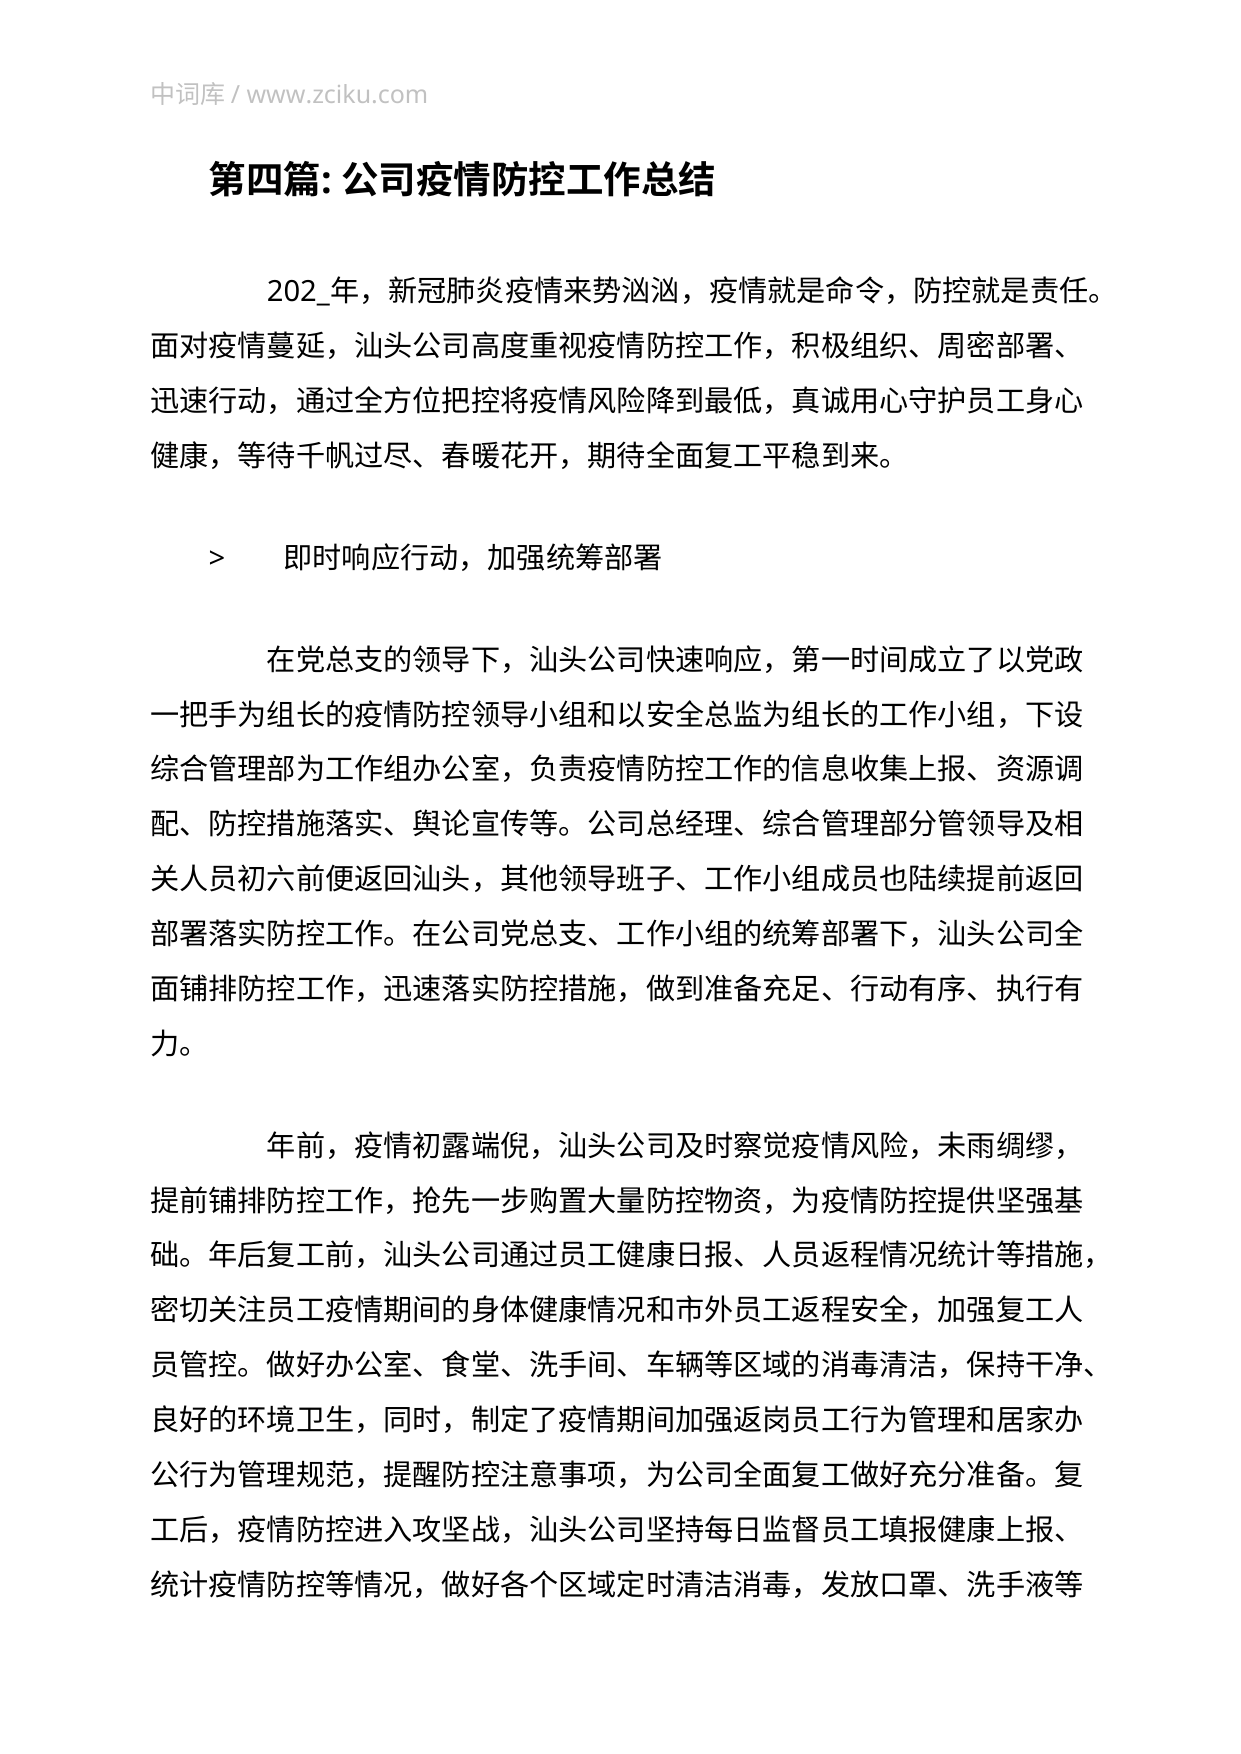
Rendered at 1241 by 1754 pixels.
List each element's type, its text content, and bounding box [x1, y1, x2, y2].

text 202_年，新冠肺炎疫情来势汹汹，疫情就是命令，防控就是责任。面对疫情蔓延，汕头公司高度重视疫情防控工作，积极组织、周密部署、迅速行动，通过全方位把控将疫情风险降到最低，真诚用心守护员工身心健康，等待千帆过尽、春暖花开，期待全面复工平稳到来。 [150, 268, 1090, 475]
text > 即时响应行动，加强统筹部署 [150, 534, 1090, 577]
text 第四篇: 公司疫情防控工作总结 [150, 150, 1090, 204]
text 在党总支的领导下，汕头公司快速响应，第一时间成立了以党政一把手为组长的疫情防控领导小组和以安全总监为组长的工作小组，下设综合管理部为工作组办公室，负责疫情防控工作的信息收集上报、资源调配、防控措施落实、舆论宣传等。公司总经理、综合管理部分管领导及相关人员初六前便返回汕头，其他领导班子、工作小组成员也陆续提前返回部署落实防控工作。在公司党总支、工作小组的统筹部署下，汕头公司全面铺排防控工作，迅速落实防控措施，做到准备充足、行动有序、执行有力。 [150, 636, 1090, 1063]
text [150, 1122, 1090, 1604]
